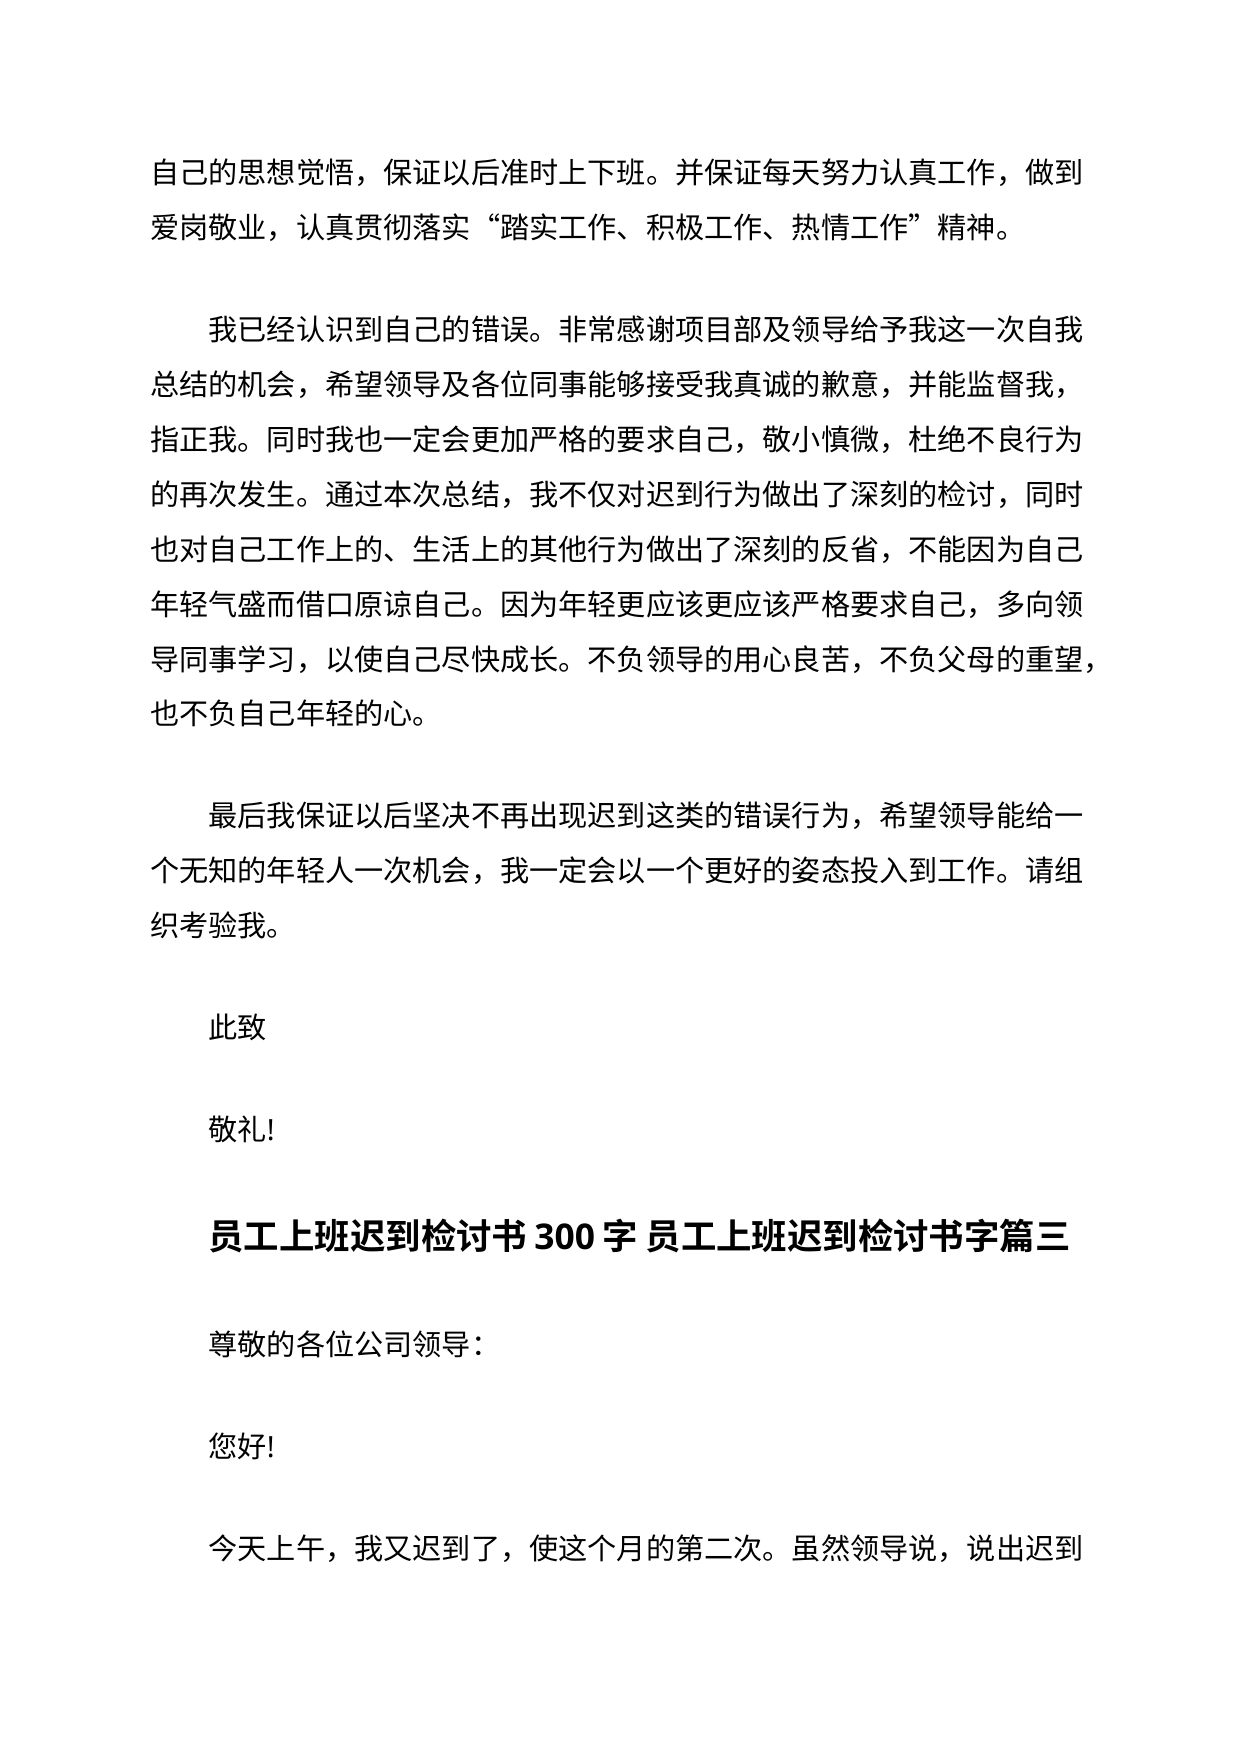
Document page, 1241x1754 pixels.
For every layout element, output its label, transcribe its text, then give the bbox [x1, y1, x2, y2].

text 敬礼! [150, 1106, 1090, 1148]
text 最后我保证以后坚决不再出现迟到这类的错误行为，希望领导能给一个无知的年轻人一次机会，我一定会以一个更好的姿态投入到工作。请组织考验我。 [150, 793, 1090, 945]
text 员工上班迟到检讨书300字 员工上班迟到检讨书字篇三 [150, 1208, 1090, 1259]
text 此致 [150, 1004, 1090, 1047]
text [150, 150, 1090, 247]
text 尊敬的各位公司领导： [150, 1322, 1090, 1364]
text 您好! [150, 1423, 1090, 1466]
text 我已经认识到自己的错误。非常感谢项目部及领导给予我这一次自我总结的机会，希望领导及各位同事能够接受我真诚的歉意，并能监督我，指正我。同时我也一定会更加严格的要求自己，敬小慎微，杜绝不良行为的再次发生。通过本次总结，我不仅对迟到行为做出了深刻的检讨，同时也对自己工作上的、生活上的其他行为做出了深刻的反省，不能因为自己年轻气盛而借口原谅自己。因为年轻更应该更应该严格要求自己，多向领导同事学习，以使自己尽快成长。不负领导的用心良苦，不负父母的重望，也不负自己年轻的心。 [150, 307, 1090, 733]
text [150, 1525, 1090, 1568]
